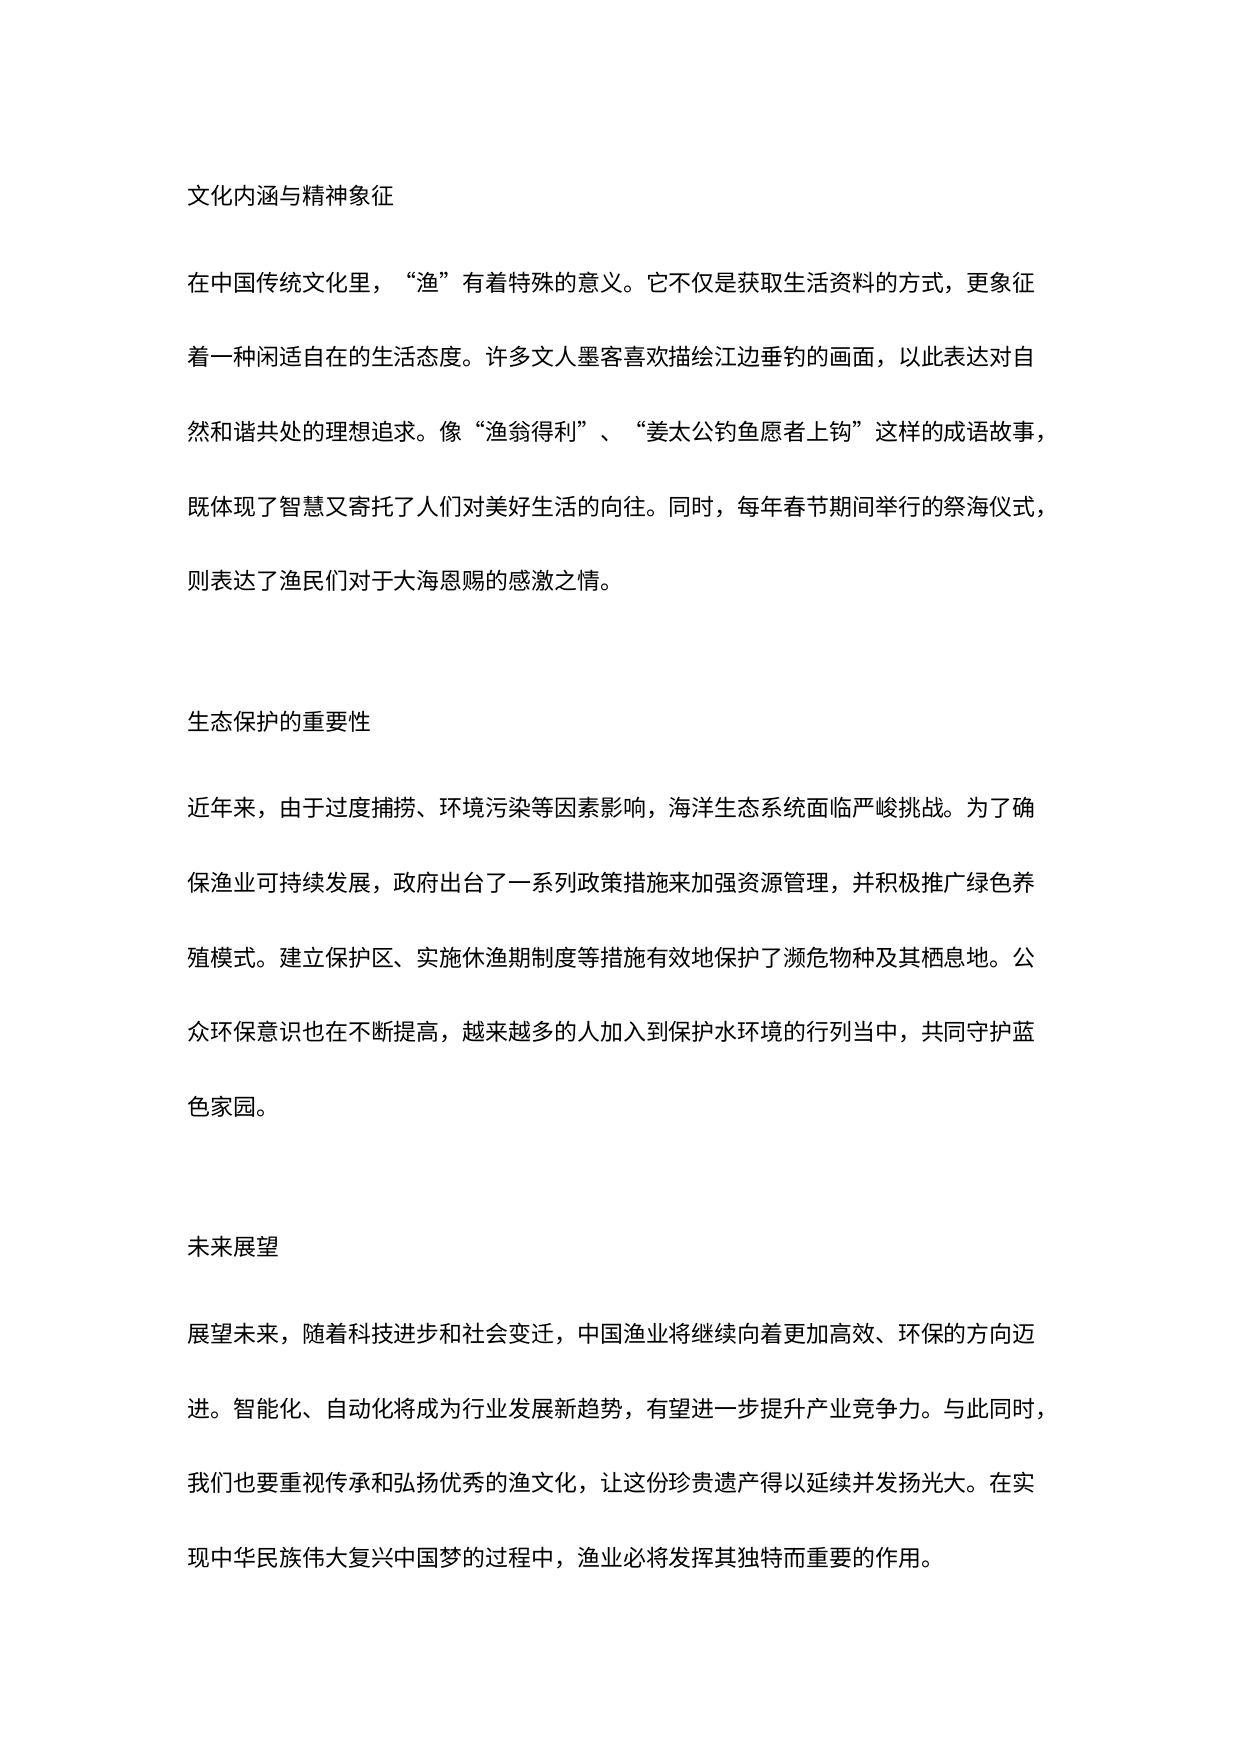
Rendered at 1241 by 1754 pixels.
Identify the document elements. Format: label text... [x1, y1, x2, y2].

text 生态保护的重要性 [187, 688, 1053, 753]
text 展望未来，随着科技进步和社会变迁，中国渔业将继续向着更加高效、环保的方向迈进。智能化、自动化将成为行业发展新趋势，有望进一步提升产业竞争力。与此同时，我们也要重视传承和弘扬优秀的渔文化，让这份珍贵遗产得以延续并发扬光大。在实现中华民族伟大复兴中国梦的过程中，渔业必将发挥其独特而重要的作用。 [187, 1300, 1053, 1589]
text 未来展望 [187, 1213, 1053, 1278]
text 在中国传统文化里，“渔”有着特殊的意义。它不仅是获取生活资料的方式，更象征着一种闲适自在的生活态度。许多文人墨客喜欢描绘江边垂钓的画面，以此表达对自然和谐共处的理想追求。像“渔翁得利”、“姜太公钓鱼愿者上钩”这样的成语故事，既体现了智慧又寄托了人们对美好生活的向往。同时，每年春节期间举行的祭海仪式，则表达了渔民们对于大海恩赐的感激之情。 [187, 248, 1053, 612]
text 近年来，由于过度捕捞、环境污染等因素影响，海洋生态系统面临严峻挑战。为了确保渔业可持续发展，政府出台了一系列政策措施来加强资源管理，并积极推广绿色养殖模式。建立保护区、实施休渔期制度等措施有效地保护了濒危物种及其栖息地。公众环保意识也在不断提高，越来越多的人加入到保护水环境的行列当中，共同守护蓝色家园。 [187, 774, 1053, 1138]
text 文化内涵与精神象征 [187, 162, 1053, 227]
